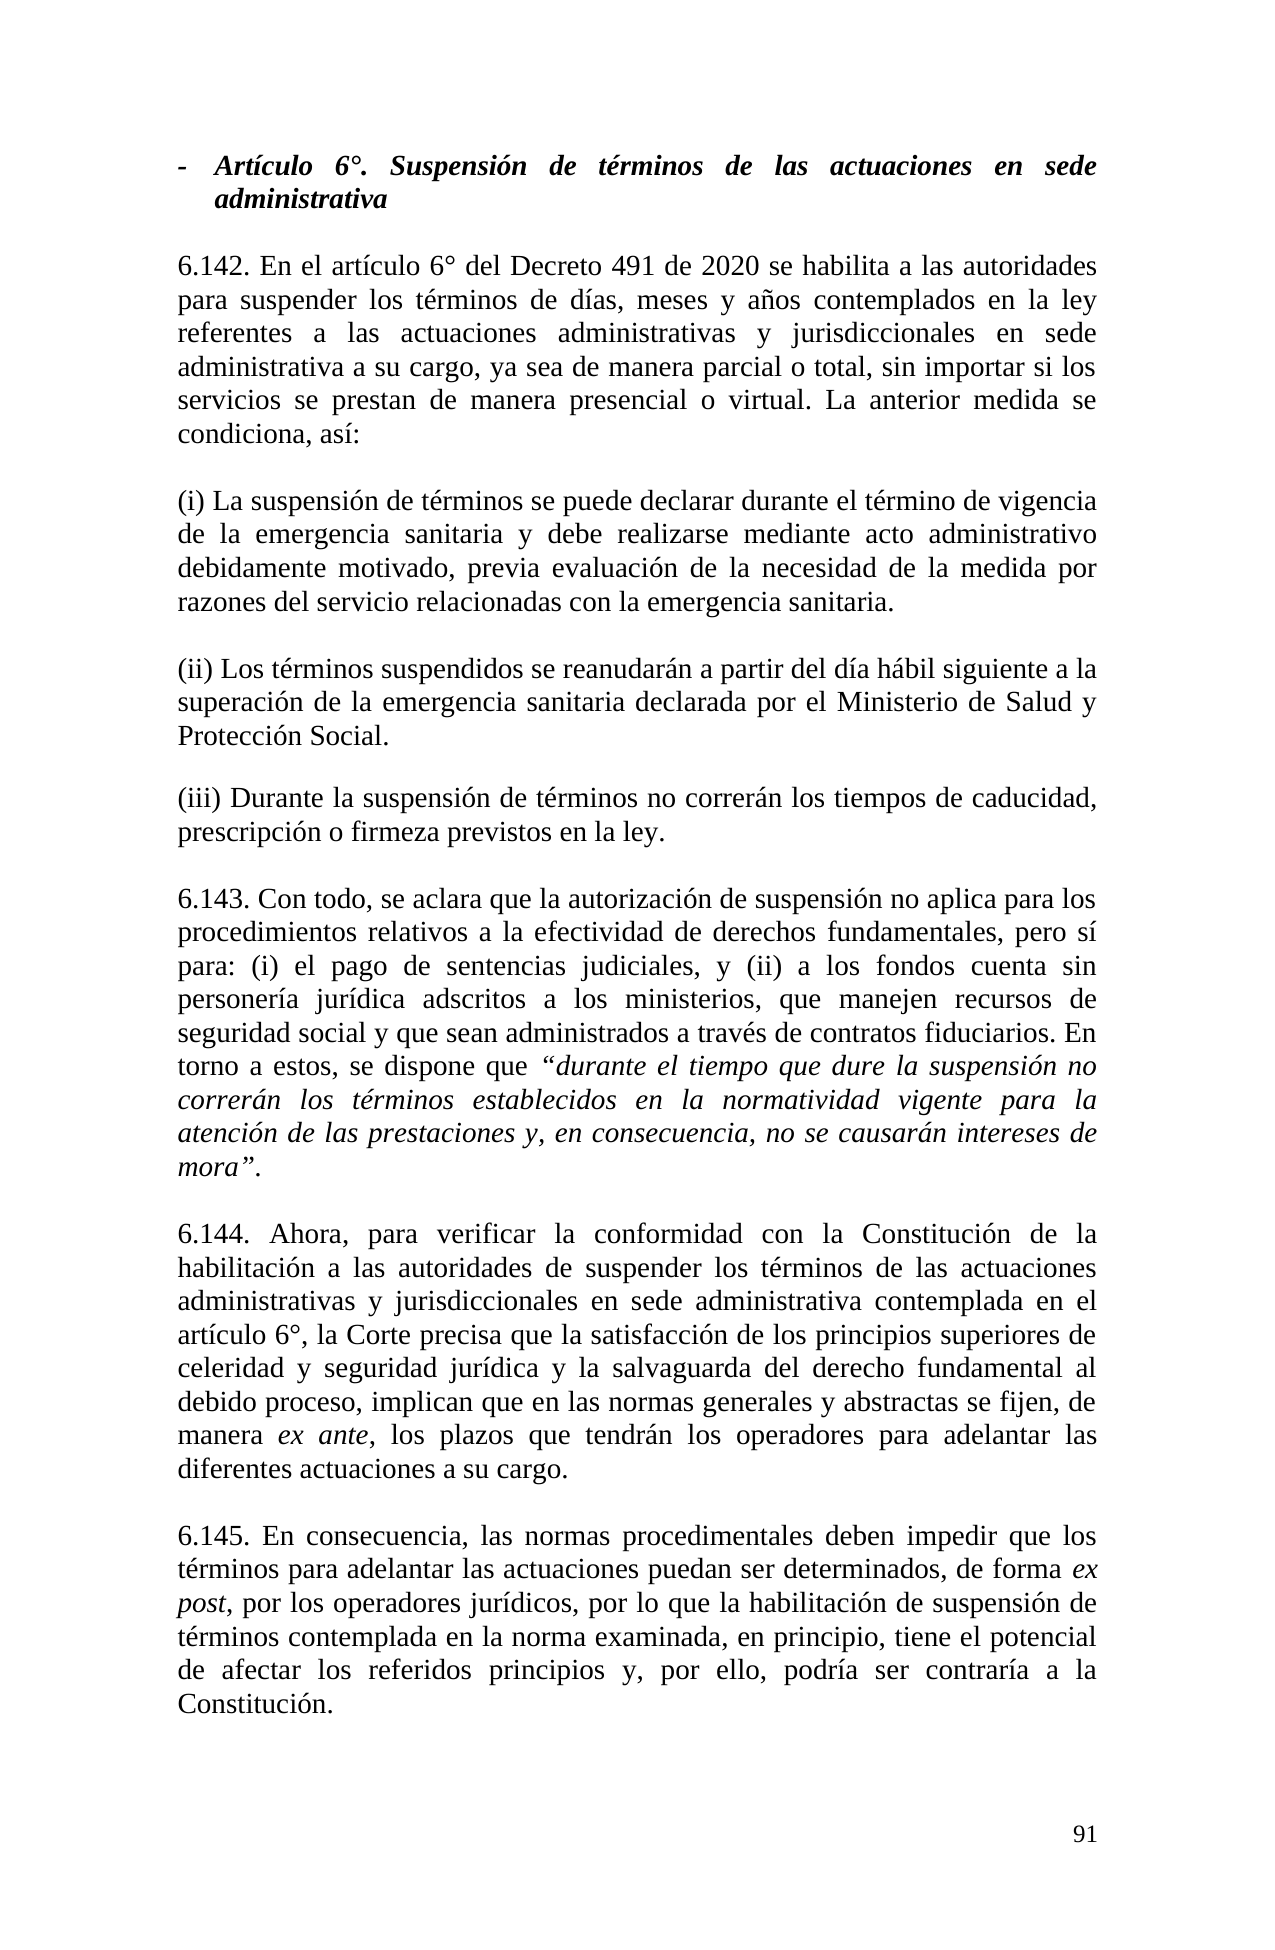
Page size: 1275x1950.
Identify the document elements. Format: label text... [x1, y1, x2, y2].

text 6.143. Con todo, se aclara que la autorización de suspensión no aplica para los procedimientos relativos a la efectividad de derechos fundamentales, pero sí para: (i) el pago de sentencias judiciales, y (ii) a los fondos cuenta sin personería jurídica adscritos a los ministerios, que manejen recursos de seguridad social y que sean administrados a través de contratos fiduciarios. En torno a estos, se dispone que “durante el tiempo que dure la suspensión no correrán los términos establecidos en la normatividad vigente para la atención de las prestaciones y, en consecuencia, no se causarán intereses de mora”. [177, 881, 1098, 1183]
text (iii) Durante la suspensión de términos no correrán los tiempos de caducidad, prescripción o firmeza previstos en la ley. [177, 780, 1098, 847]
text 6.145. En consecuencia, las normas procedimentales deben impedir que los términos para adelantar las actuaciones puedan ser determinados, de forma ex post, por los operadores jurídicos, por lo que la habilitación de suspensión de términos contemplada en la norma examinada, en principio, tiene el potencial de afectar los referidos principios y, por ello, podría ser contraría a la Constitución. [177, 1518, 1098, 1719]
text (i) La suspensión de términos se puede declarar durante el término de vigencia de la emergencia sanitaria y debe realizarse mediante acto administrativo debidamente motivado, previa evaluación de la necesidad de la medida por razones del servicio relacionadas con la emergencia sanitaria. [177, 483, 1098, 617]
text 6.144. Ahora, para verificar la conformidad con la Constitución de la habilitación a las autoridades de suspender los términos de las actuaciones administrativas y jurisdiccionales en sede administrativa contemplada en el artículo 6°, la Corte precisa que la satisfacción de los principios superiores de celeridad y seguridad jurídica y la salvaguarda del derecho fundamental al debido proceso, implican que en las normas generales y abstractas se fijen, de manera ex ante, los plazos que tendrán los operadores para adelantar las diferentes actuaciones a su cargo. [177, 1216, 1098, 1484]
text (ii) Los términos suspendidos se reanudarán a partir del día hábil siguiente a la superación de la emergencia sanitaria declarada por el Ministerio de Salud y Protección Social. [177, 651, 1098, 751]
list Artículo 6°. Suspensión de términos de las actuaciones en sede administrativa [177, 148, 1098, 215]
text 6.142. En el artículo 6° del Decreto 491 de 2020 se habilita a las autoridades para suspender los términos de días, meses y años contemplados en la ley referentes a las actuaciones administrativas y jurisdiccionales en sede administrativa a su cargo, ya sea de manera parcial o total, sin importar si los servicios se prestan de manera presencial o virtual. La anterior medida se condiciona, así: [177, 248, 1098, 449]
